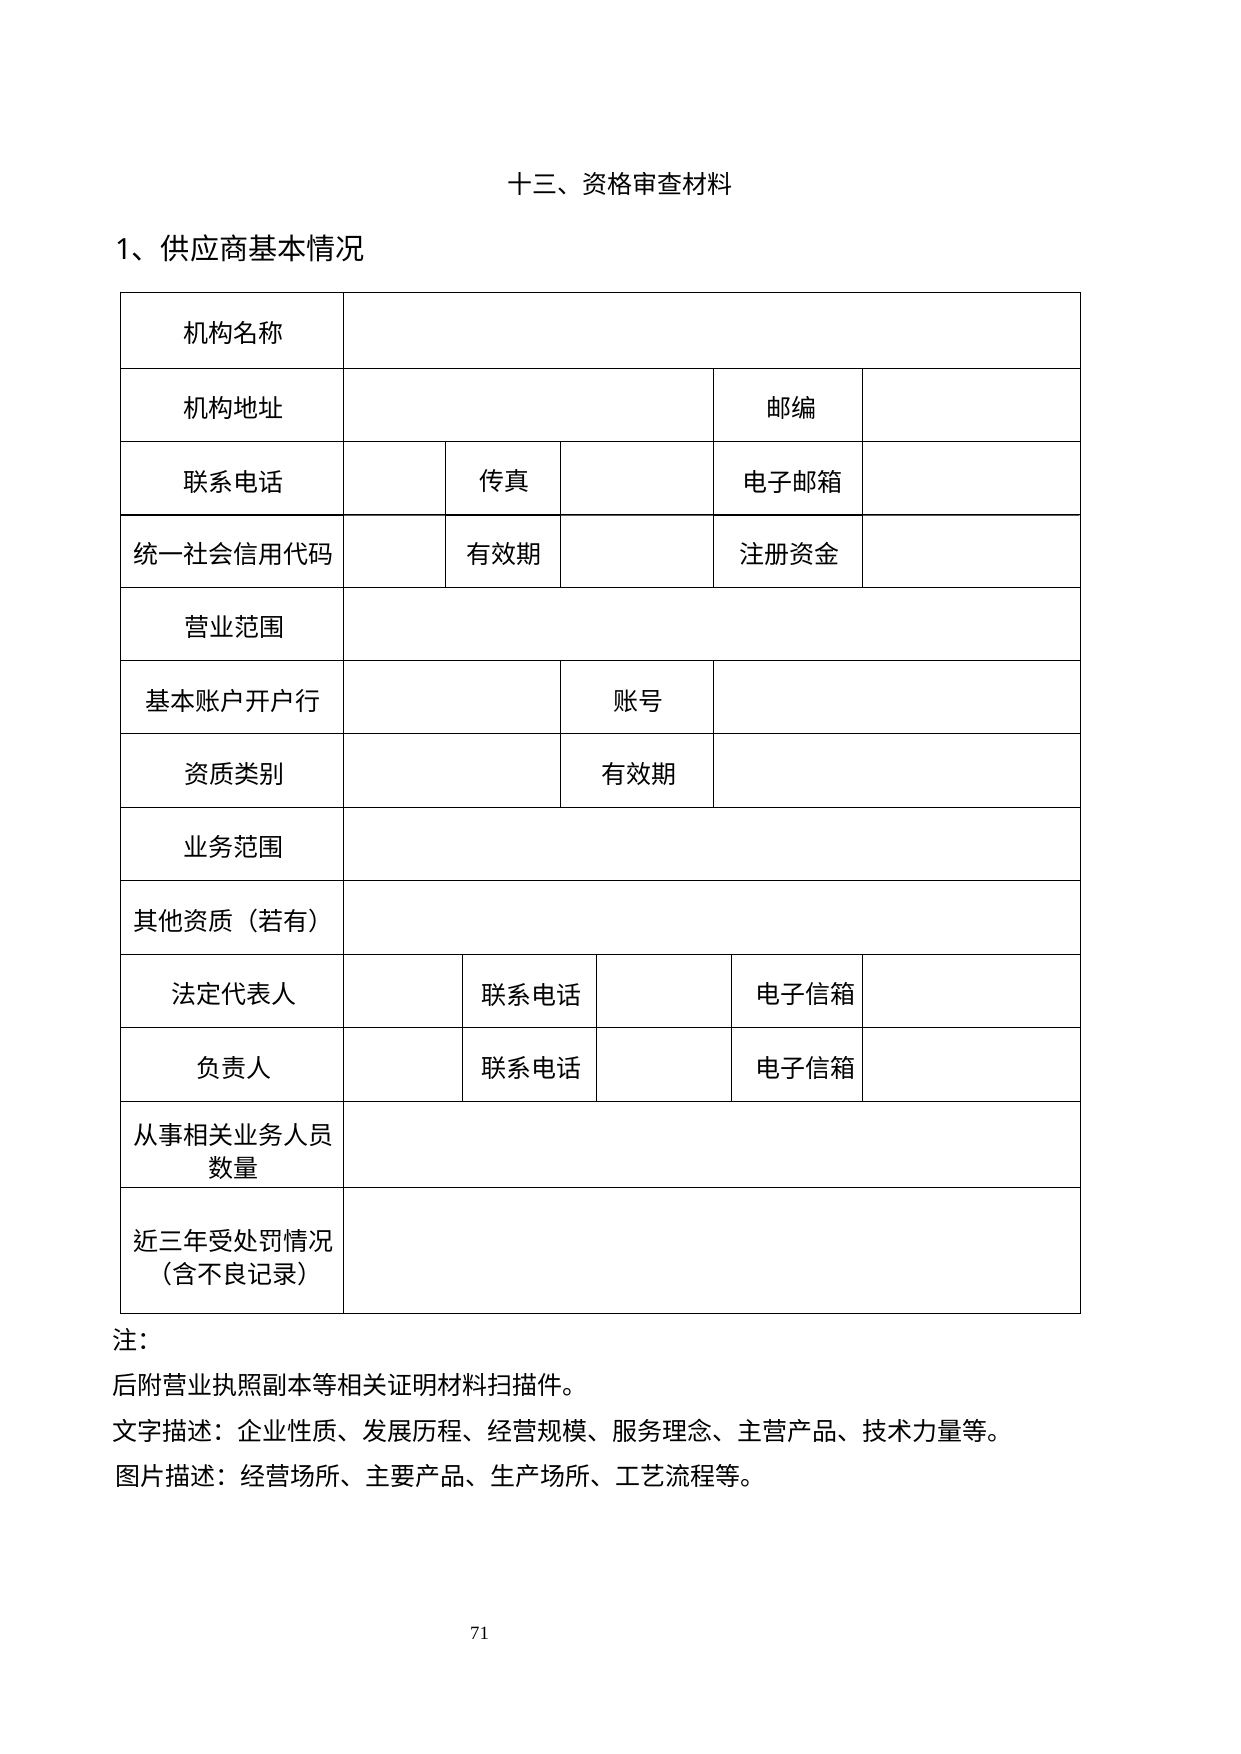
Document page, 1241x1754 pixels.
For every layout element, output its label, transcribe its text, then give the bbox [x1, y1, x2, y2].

table_cell [863, 1028, 1080, 1101]
table_cell [863, 369, 1080, 441]
table_cell 传真 [446, 442, 560, 514]
table_header [344, 293, 1080, 368]
table_cell 法定代表人 [121, 955, 343, 1027]
table_cell [344, 1102, 1080, 1186]
table_cell 负责人 [121, 1028, 343, 1101]
table_cell 机构地址 [121, 369, 343, 441]
table_cell 其他资质（若有） [121, 881, 343, 954]
table_cell 资质类别 [121, 734, 343, 807]
table_cell [344, 734, 560, 807]
table_cell 基本账户开户行 [121, 661, 343, 733]
table_cell [561, 516, 713, 587]
text 后附营业执照副本等相关证明材料扫描件。 [113, 1368, 1128, 1401]
table_cell [714, 734, 1080, 807]
table_cell [344, 955, 462, 1027]
table_cell [597, 1028, 731, 1101]
text 注： [112, 1322, 1128, 1356]
table_cell 近三年受处罚情况 （含不良记录） [121, 1188, 343, 1313]
table_cell [344, 661, 560, 733]
table_cell [344, 808, 1080, 880]
text 十三、资格审查材料 [112, 167, 1128, 201]
table_cell 电子邮箱 [714, 442, 862, 514]
table_cell [344, 588, 1080, 660]
table_cell 联系电话 [121, 442, 343, 514]
table_cell 有效期 [561, 734, 713, 807]
table_cell 邮编 [714, 369, 862, 441]
text 文字描述：企业性质、发展历程、经营规模、服务理念、主营产品、技术力量等。 [113, 1414, 1128, 1447]
table_cell 统一社会信用代码 [121, 516, 343, 587]
table_cell [597, 955, 731, 1027]
table_cell [863, 955, 1080, 1027]
table_cell 电子信箱 [732, 1028, 862, 1101]
table_cell [863, 442, 1080, 514]
table_cell [344, 1188, 1080, 1313]
table_cell [561, 442, 713, 514]
table_cell [344, 369, 713, 441]
table_cell [344, 881, 1080, 954]
table_cell [863, 516, 1080, 587]
table_cell [344, 442, 445, 514]
table_cell [714, 661, 1080, 733]
table_header 机构名称 [121, 293, 343, 368]
table_cell 业务范围 [121, 808, 343, 880]
table_cell 注册资金 [714, 516, 862, 587]
table_cell 电子信箱 [732, 955, 862, 1027]
table_cell [344, 1028, 462, 1101]
table_cell 账号 [561, 661, 713, 733]
table_cell 联系电话 [463, 1028, 596, 1101]
text 图片描述：经营场所、主要产品、生产场所、工艺流程等。 [115, 1459, 1128, 1492]
table_cell 从事相关业务人员 数量 [121, 1102, 343, 1186]
table_cell 有效期 [446, 516, 560, 587]
text 1、供应商基本情况 [115, 228, 1128, 267]
table_cell [344, 516, 445, 587]
table_cell 联系电话 [463, 955, 596, 1027]
table_cell 营业范围 [121, 588, 343, 660]
